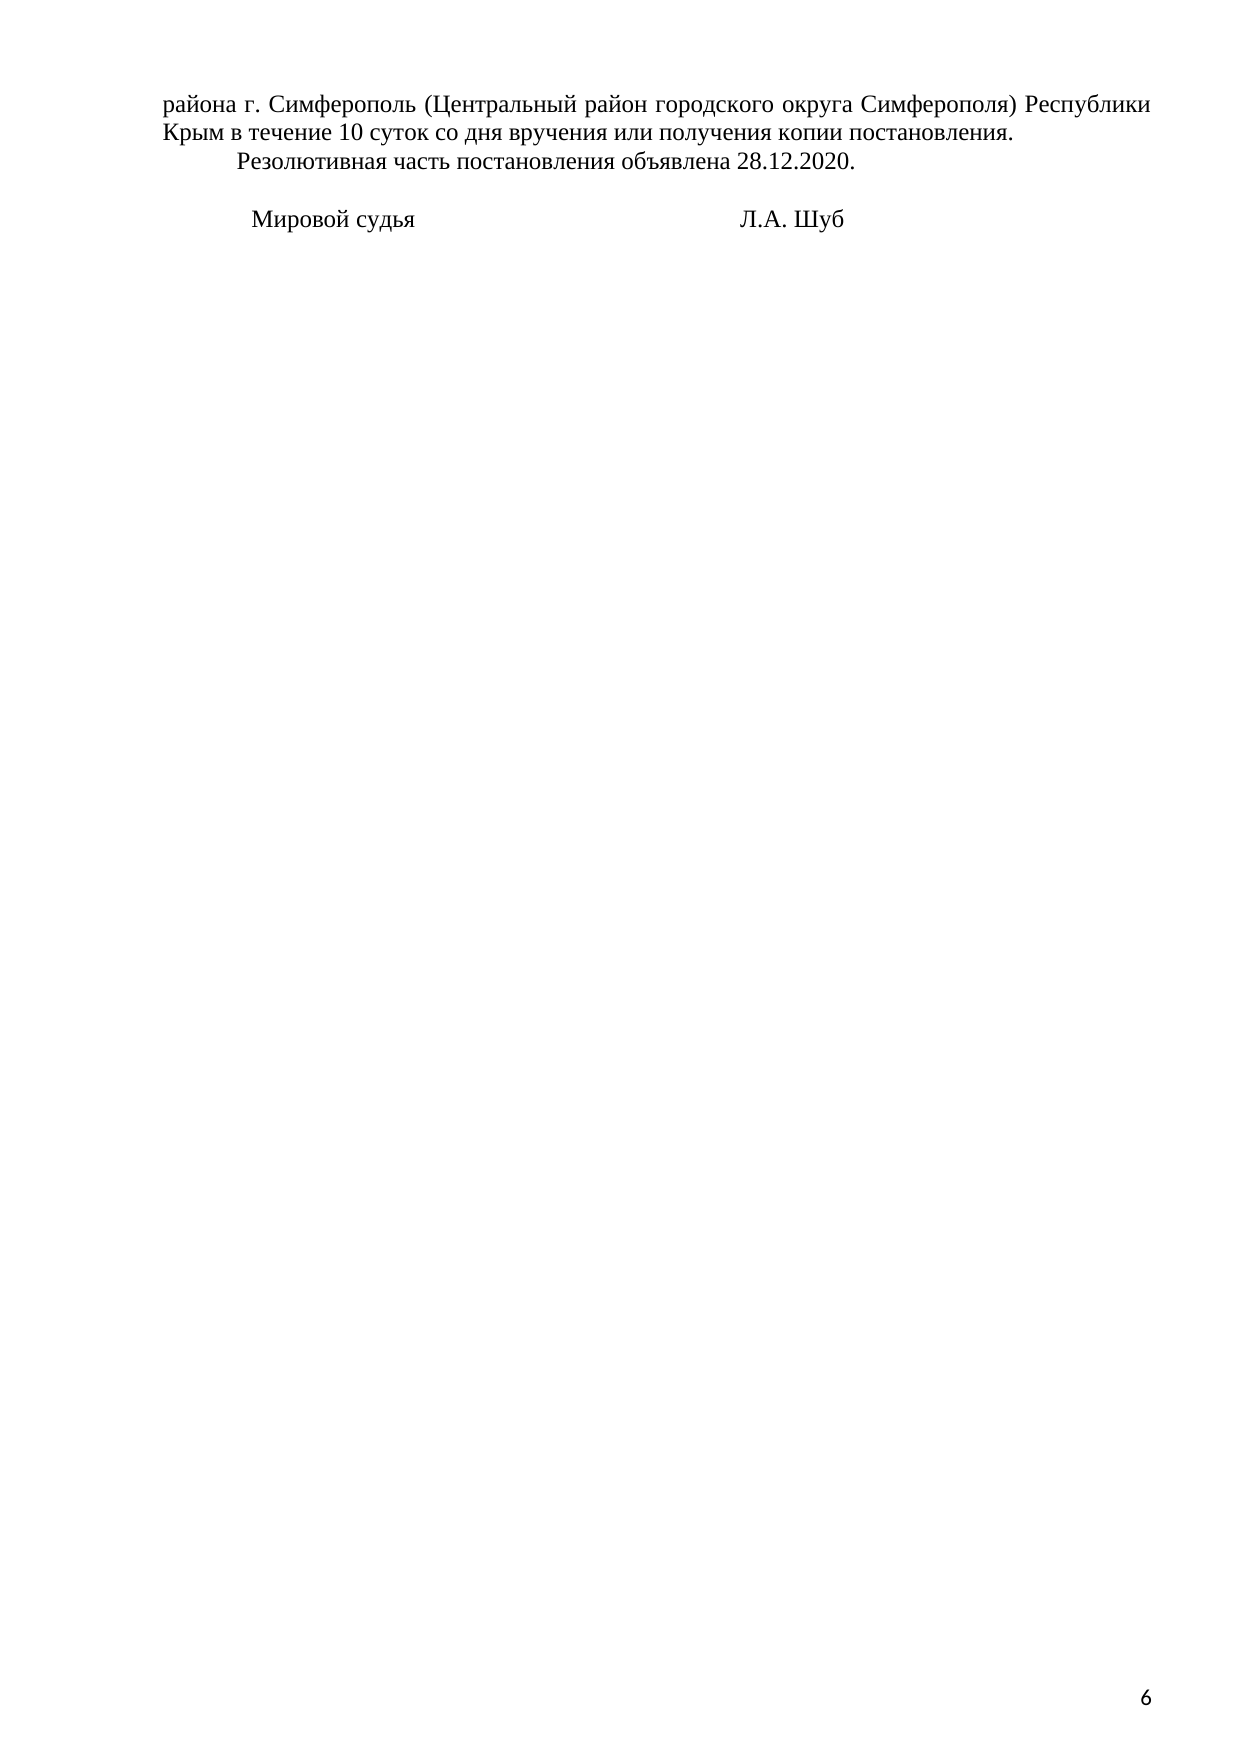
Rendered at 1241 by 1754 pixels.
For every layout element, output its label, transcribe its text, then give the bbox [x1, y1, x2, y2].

text Резолютивная часть постановления объявлена 28.12.2020. [162, 146, 1152, 175]
text Мировой судья Л.А. Шуб [162, 204, 1152, 232]
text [162, 89, 1152, 146]
